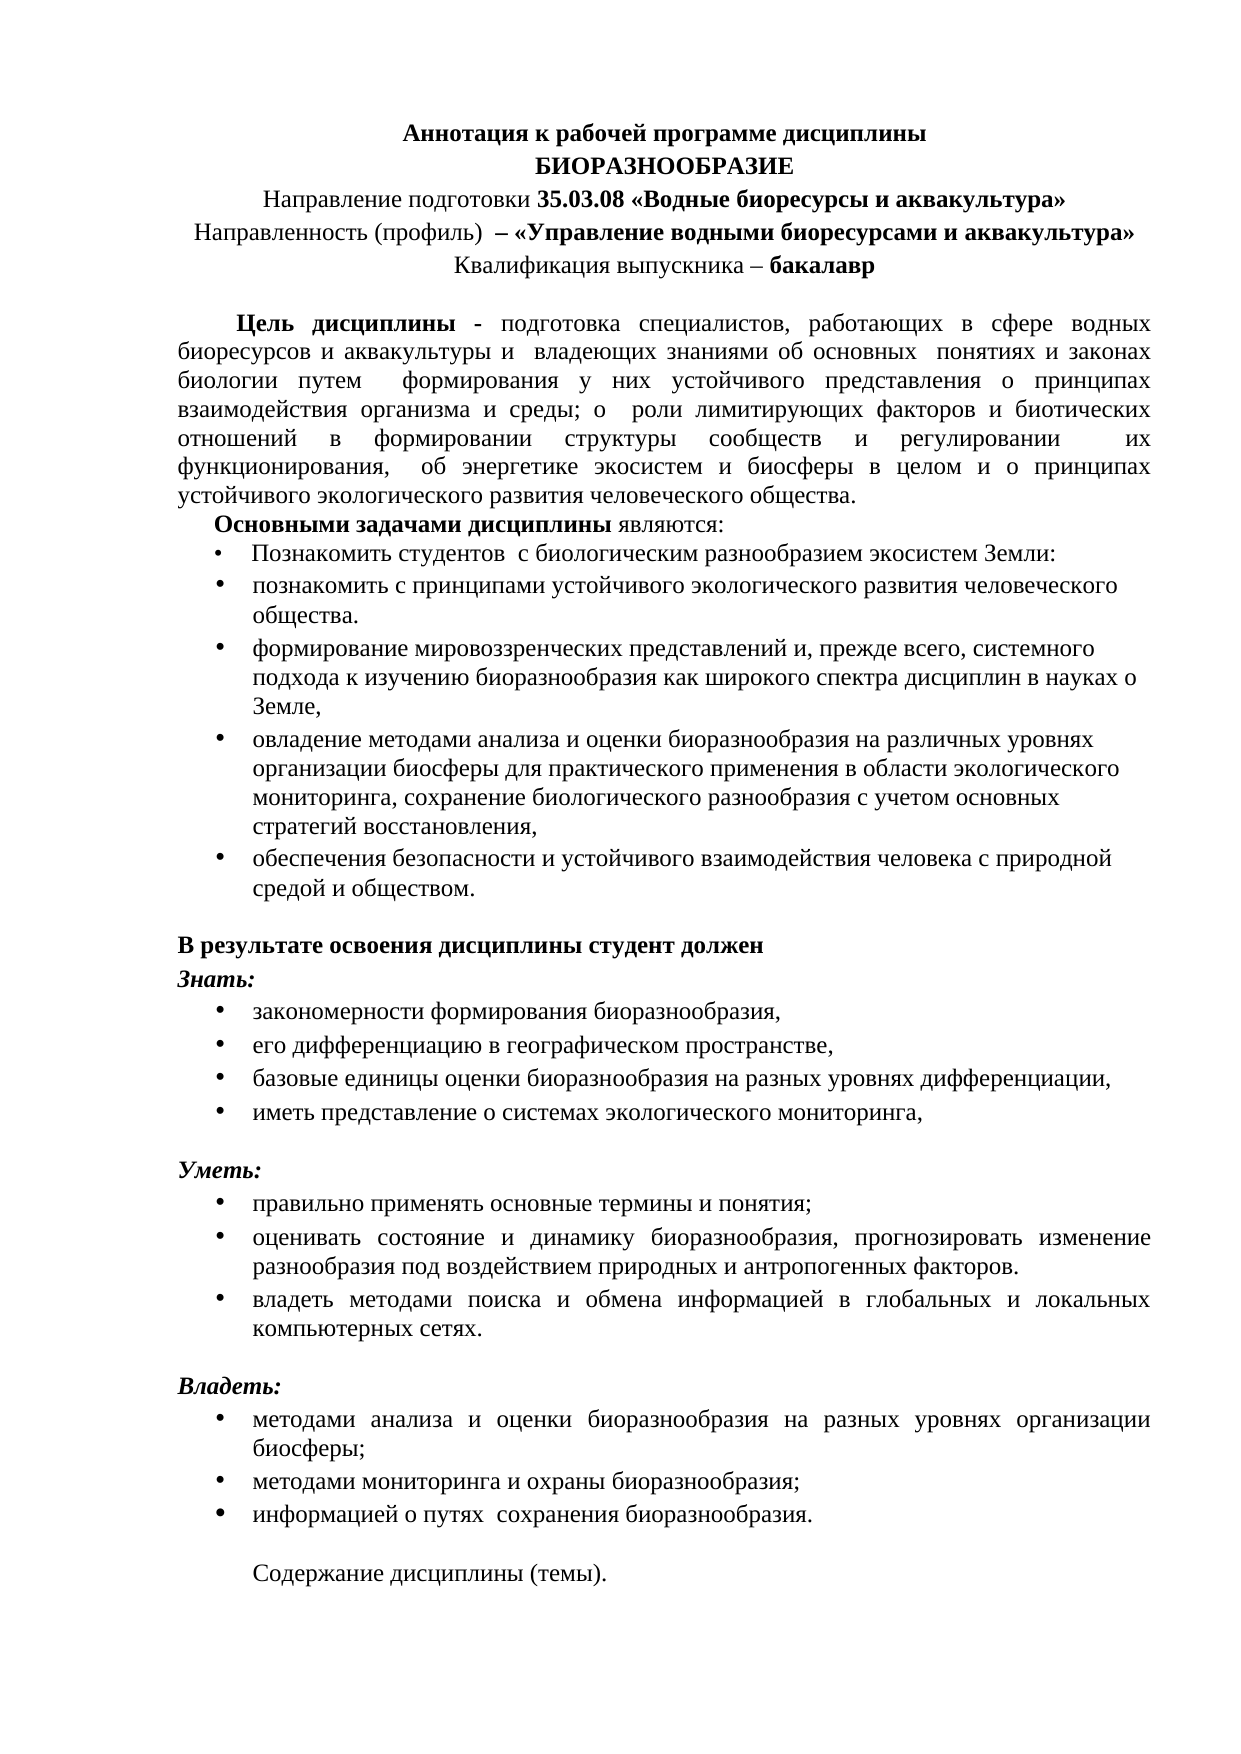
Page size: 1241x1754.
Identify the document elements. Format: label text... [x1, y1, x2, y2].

text В результате освоения дисциплины студент должен [177, 931, 1152, 959]
list формирование мировоззренческих представлений и, прежде всего, системного подхода к изучению биоразнообразия как широкого спектра дисциплин в науках о Земле, [215, 629, 1152, 720]
text Содержание дисциплины (темы). [252, 1558, 1152, 1587]
text Аннотация к рабочей программе дисциплины [177, 118, 1152, 147]
text Квалификация выпускника – бакалавр [177, 250, 1152, 279]
text Цель дисциплины - подготовка специалистов, работающих в сфере водных биоресурсов и аквакультуры и владеющих знаниями об основных понятиях и законах биологии путем формирования у них устойчивого представления о принципах взаимодействия организма и среды; о роли лимитирующих факторов и биотических отношений в формировании структуры сообществ и регулировании их функционирования, об энергетике экосистем и биосферы в целом и о принципах устойчивого экологического развития человеческого общества. [177, 308, 1152, 509]
list иметь представление о системах экологического мониторинга, [215, 1093, 1152, 1127]
list закономерности формирования биоразнообразия, [215, 992, 1152, 1026]
text Направление подготовки 35.03.08 «Водные биоресурсы и аквакультура» Направленность (профиль) – «Управление водными биоресурсами и аквакультура» [177, 184, 1152, 246]
text Владеть: [177, 1371, 1152, 1400]
list овладение методами анализа и оценки биоразнообразия на различных уровнях организации биосферы для практического применения в области экологического мониторинга, сохранение биологического разнообразия с учетом основных стратегий восстановления, [215, 720, 1152, 839]
list Познакомить студентов с биологическим разнообразием экосистем Земли: [213, 538, 1152, 566]
list его дифференциацию в географическом пространстве, [215, 1026, 1152, 1059]
list владеть методами поиска и обмена информацией в глобальных и локальных компьютерных сетях. [215, 1280, 1152, 1342]
text БИОРАЗНООБРАЗИЕ [177, 151, 1152, 180]
list правильно применять основные термины и понятия; [215, 1184, 1152, 1218]
text Основными задачами дисциплины являются: [177, 509, 1152, 538]
text Знать: [177, 964, 1152, 992]
text Уметь: [177, 1155, 1152, 1184]
list информацией о путях сохранения биоразнообразия. [215, 1496, 1152, 1529]
list оценивать состояние и динамику биоразнообразия, прогнозировать изменение разнообразия под воздействием природных и антропогенных факторов. [215, 1218, 1152, 1280]
list методами анализа и оценки биоразнообразия на разных уровнях организации биосферы; [215, 1400, 1152, 1462]
list методами мониторинга и охраны биоразнообразия; [215, 1462, 1152, 1496]
list базовые единицы оценки биоразнообразия на разных уровнях дифференциации, [215, 1059, 1152, 1093]
list обеспечения безопасности и устойчивого взаимодействия человека с природной средой и обществом. [215, 839, 1152, 902]
list познакомить с принципами устойчивого экологического развития человеческого общества. [215, 566, 1152, 629]
